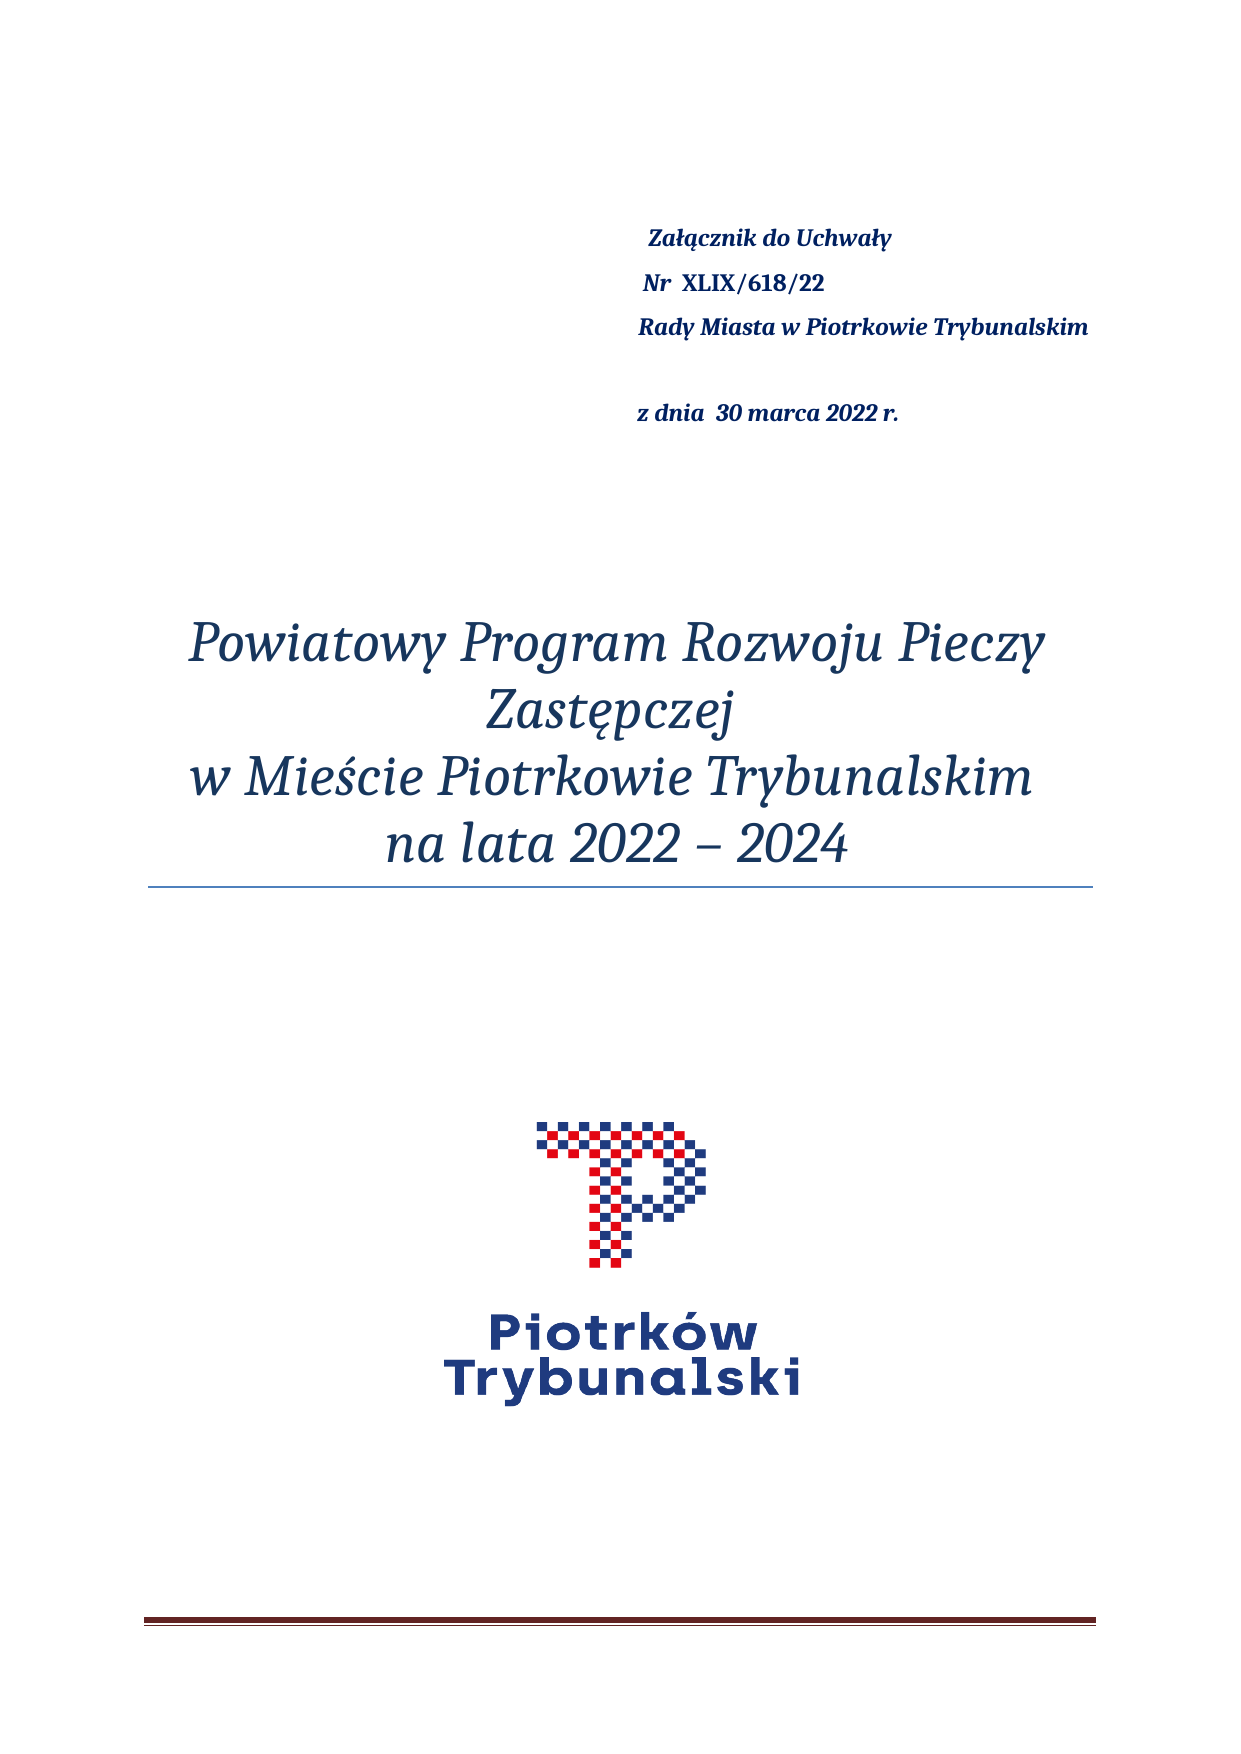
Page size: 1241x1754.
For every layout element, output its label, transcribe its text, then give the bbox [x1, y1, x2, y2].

text Nr XLIX/618/22 [516, 268, 973, 297]
title Powiatowy Program Rozwoju Pieczy Zastępczej w Mieście Piotrkowie Trybunalskim na lata 2022 – 2024 [147, 609, 1093, 888]
text Załącznik do Uchwały [516, 224, 973, 253]
text Rady Miasta w Piotrkowie Trybunalskim z dnia 30 marca 2022 r. [147, 313, 1093, 428]
picture [257, 951, 985, 1577]
